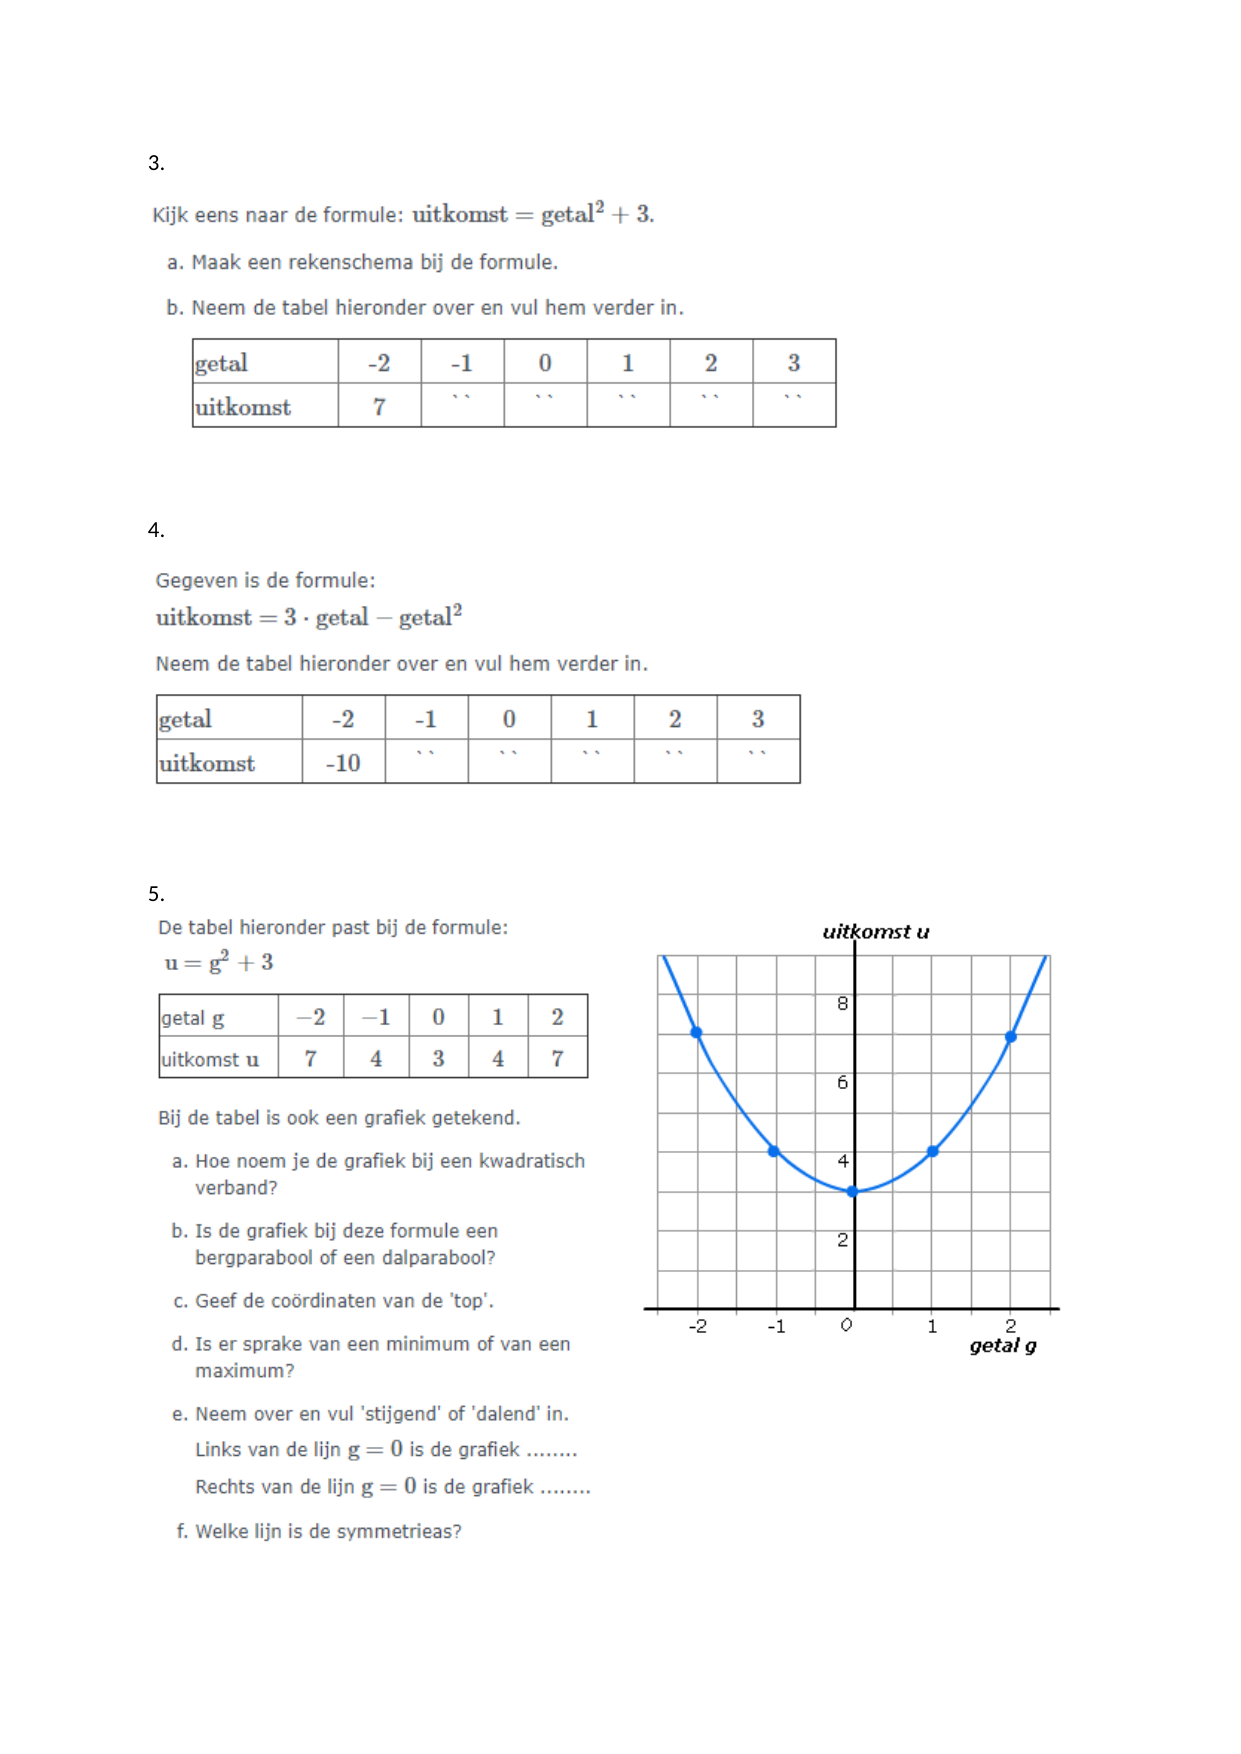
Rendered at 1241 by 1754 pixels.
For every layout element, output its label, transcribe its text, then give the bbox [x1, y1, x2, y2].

picture [147, 909, 1093, 1568]
picture [147, 194, 859, 450]
picture [147, 561, 903, 814]
text 4. [148, 515, 1093, 543]
text 5. [148, 879, 1093, 909]
text 3. [148, 148, 1093, 176]
